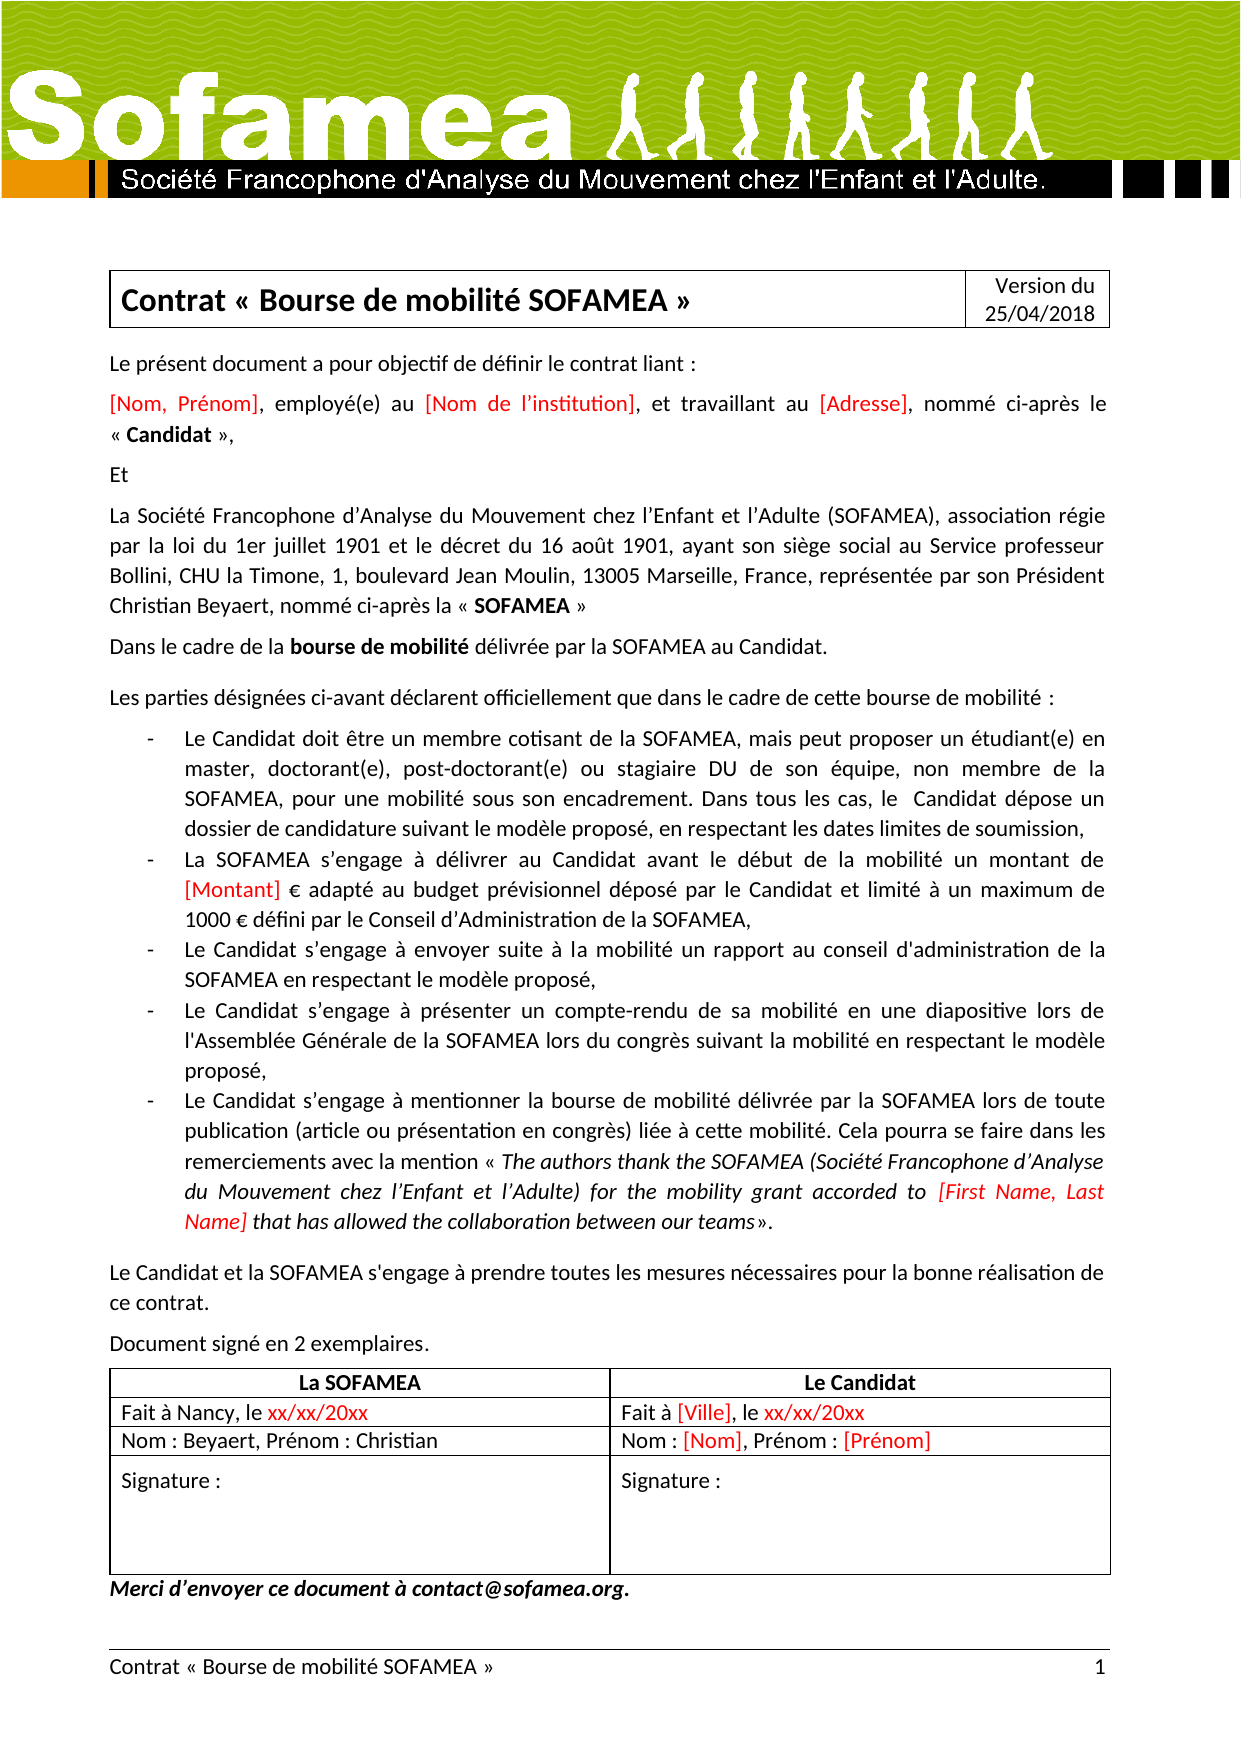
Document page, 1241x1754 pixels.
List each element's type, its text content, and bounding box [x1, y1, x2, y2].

text Le présent document a pour objectif de définir le contrat liant : [109, 349, 1107, 377]
table_header Version du 25/04/2018 [966, 271, 1109, 327]
table_header Le Candidat [611, 1369, 1110, 1397]
table_header Contrat « Bourse de mobilité SOFAMEA » [111, 271, 965, 327]
text La Société Francophone d’Analyse du Mouvement chez l’Enfant et l’Adulte (SOFAMEA), association régie par la loi du 1er juillet 1901 et le décret du 16 août 1901, ayant son siège social au Service professeur Bollini, CHU la Timone, 1, boulevard Jean Moulin, 13005 Marseille, France, représentée par son Président Christian Beyaert, nommé ci-après la « SOFAMEA » [109, 501, 1107, 619]
table_header La SOFAMEA [111, 1369, 609, 1397]
table_cell Fait à Nancy, le xx/xx/20xx [111, 1398, 609, 1426]
text Dans le cadre de la bourse de mobilité délivrée par la SOFAMEA au Candidat. [109, 632, 1107, 660]
text Et [109, 460, 1107, 488]
picture [1, 1, 1241, 198]
text [Nom, Prénom], employé(e) au [Nom de l’institution], et travaillant au [Adresse], nommé ci-après le « Candidat », [109, 389, 1107, 448]
table_cell Signature : [111, 1456, 609, 1573]
table_cell Signature : [611, 1456, 1110, 1573]
list Le Candidat doit être un membre cotisant de la SOFAMEA, mais peut proposer un étudiant(e) en master, doctorant(e), post-doctorant(e) ou stagiaire DU de son équipe, non membre de la SOFAMEA, pour une mobilité sous son encadrement. Dans tous les cas, le Candidat dépose un dossier de candidature suivant le modèle proposé, en respectant les dates limites de soumission, [147, 724, 1107, 842]
table_cell Nom : Beyaert, Prénom : Christian [111, 1427, 609, 1455]
list Le Candidat s’engage à mentionner la bourse de mobilité délivrée par la SOFAMEA lors de toute publication (article ou présentation en congrès) liée à cette mobilité. Cela pourra se faire dans les remerciements avec la mention « The authors thank the SOFAMEA (Société Francophone d’Analyse du Mouvement chez l’Enfant et l’Adulte) for the mobility grant accorded to [First Name, Last Name] that has allowed the collaboration between our teams». [147, 1086, 1107, 1235]
list Le Candidat s’engage à envoyer suite à la mobilité un rapport au conseil d'administration de la SOFAMEA en respectant le modèle proposé, [147, 935, 1107, 993]
table_cell Fait à [Ville], le xx/xx/20xx [611, 1398, 1110, 1426]
list Le Candidat s’engage à présenter un compte-rendu de sa mobilité en une diapositive lors de l'Assemblée Générale de la SOFAMEA lors du congrès suivant la mobilité en respectant le modèle proposé, [147, 996, 1107, 1084]
list La SOFAMEA s’engage à délivrer au Candidat avant le début de la mobilité un montant de [Montant] € adapté au budget prévisionnel déposé par le Candidat et limité à un maximum de 1000 € défini par le Conseil d’Administration de la SOFAMEA, [147, 845, 1107, 933]
text Les parties désignées ci-avant déclarent officiellement que dans le cadre de cette bourse de mobilité : [109, 683, 1107, 711]
text Le Candidat et la SOFAMEA s'engage à prendre toutes les mesures nécessaires pour la bonne réalisation de ce contrat. [109, 1258, 1107, 1316]
text Merci d’envoyer ce document à contact@sofamea.org. [109, 1575, 1107, 1603]
text Document signé en 2 exemplaires. [109, 1329, 650, 1357]
table_cell Nom : [Nom], Prénom : [Prénom] [611, 1427, 1110, 1455]
